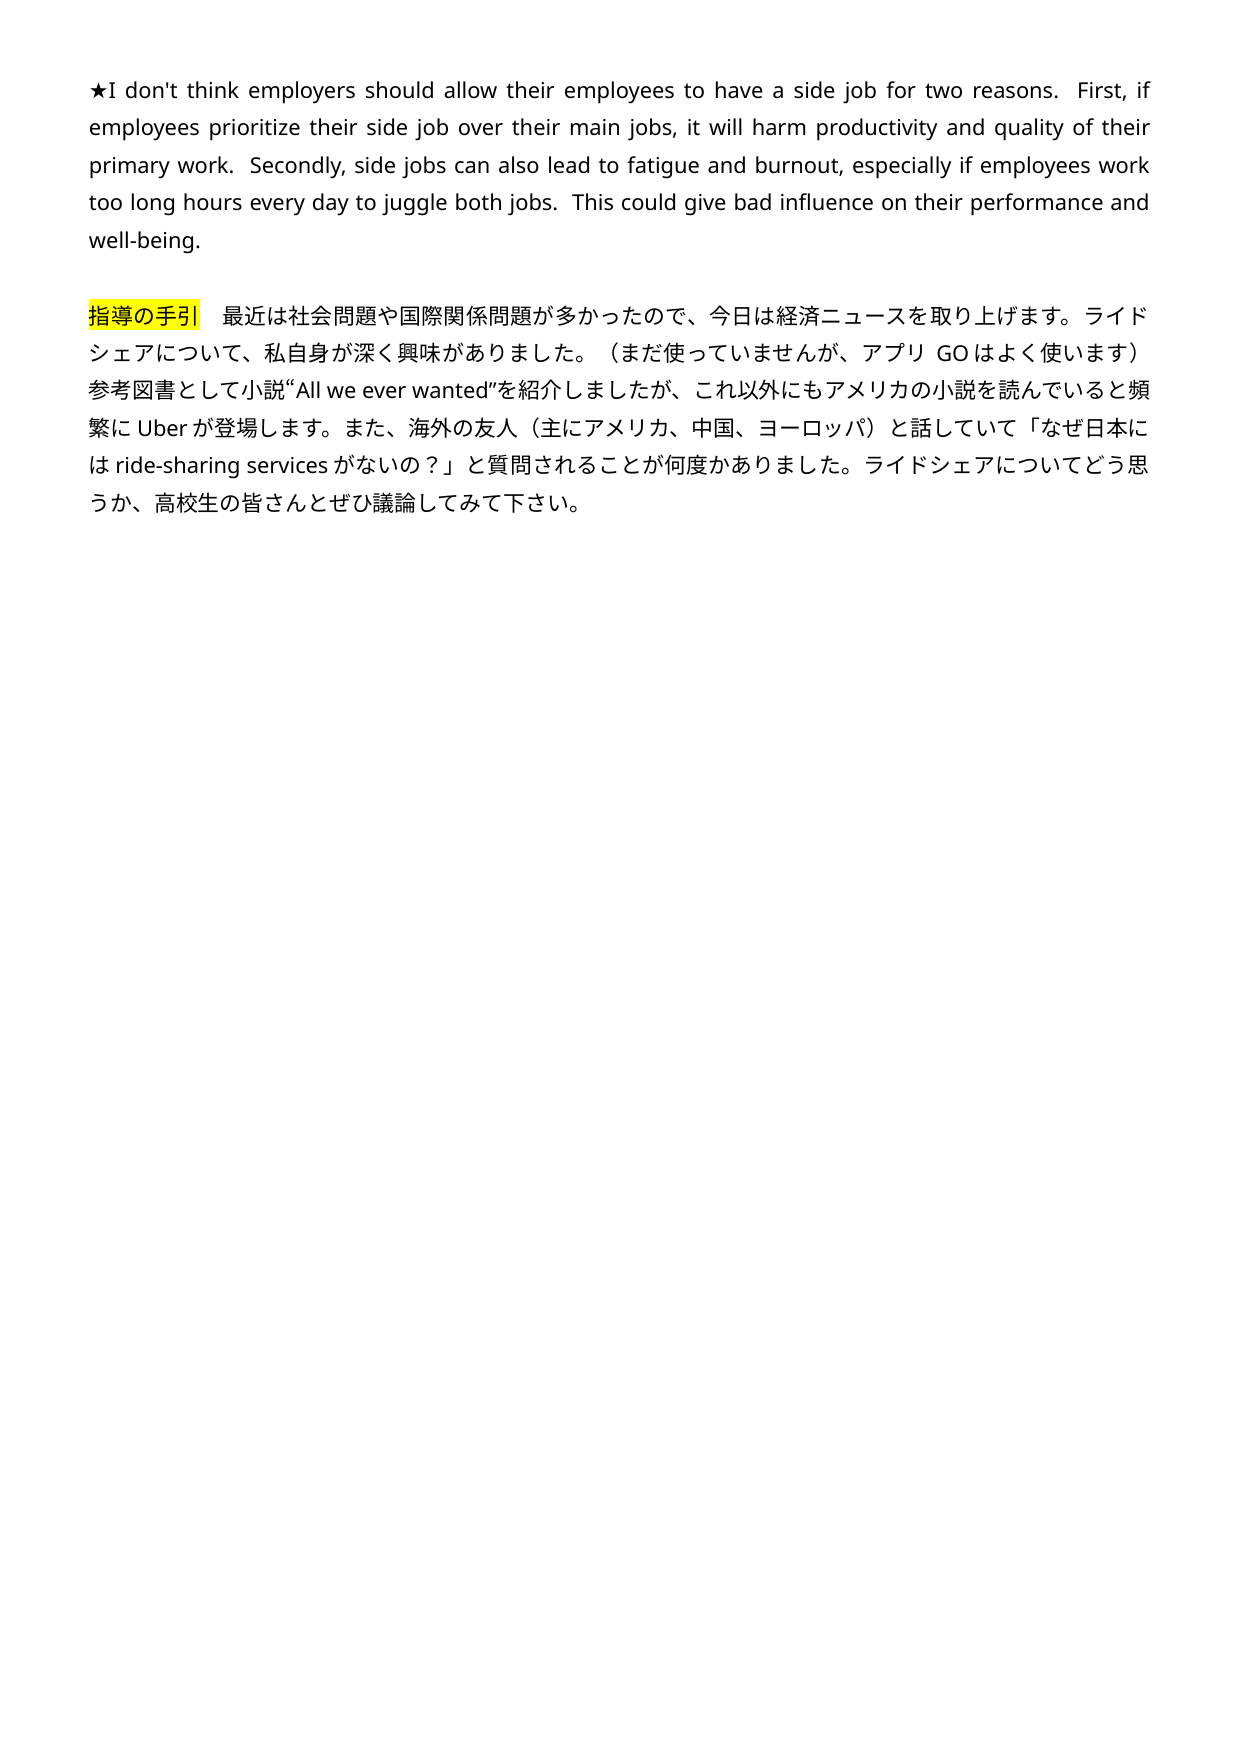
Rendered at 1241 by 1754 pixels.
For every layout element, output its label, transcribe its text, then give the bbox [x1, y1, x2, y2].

text ★I don't think employers should allow their employees to have a side job for two reasons. First, if employees prioritize their side job over their main jobs, it will harm productivity and quality of their primary work. Secondly, side jobs can also lead to fatigue and burnout, especially if employees work too long hours every day to juggle both jobs. This could give bad influence on their performance and well-being. [89, 71, 1152, 258]
text 指導の手引 最近は社会問題や国際関係問題が多かったので、今日は経済ニュースを取り上げます。ライドシェアについて、私自身が深く興味がありました。（まだ使っていませんが、アプリGOはよく使います） 参考図書として小説“All we ever wanted”を紹介しましたが、これ以外にもアメリカの小説を読んでいると頻繁にUberが登場します。また、海外の友人（主にアメリカ、中国、ヨーロッパ）と話していて「なぜ日本にはride-sharing servicesがないの？」と質問されることが何度かありました。ライドシェアについてどう思うか、高校生の皆さんとぜひ議論してみて下さい。 [89, 296, 1152, 521]
